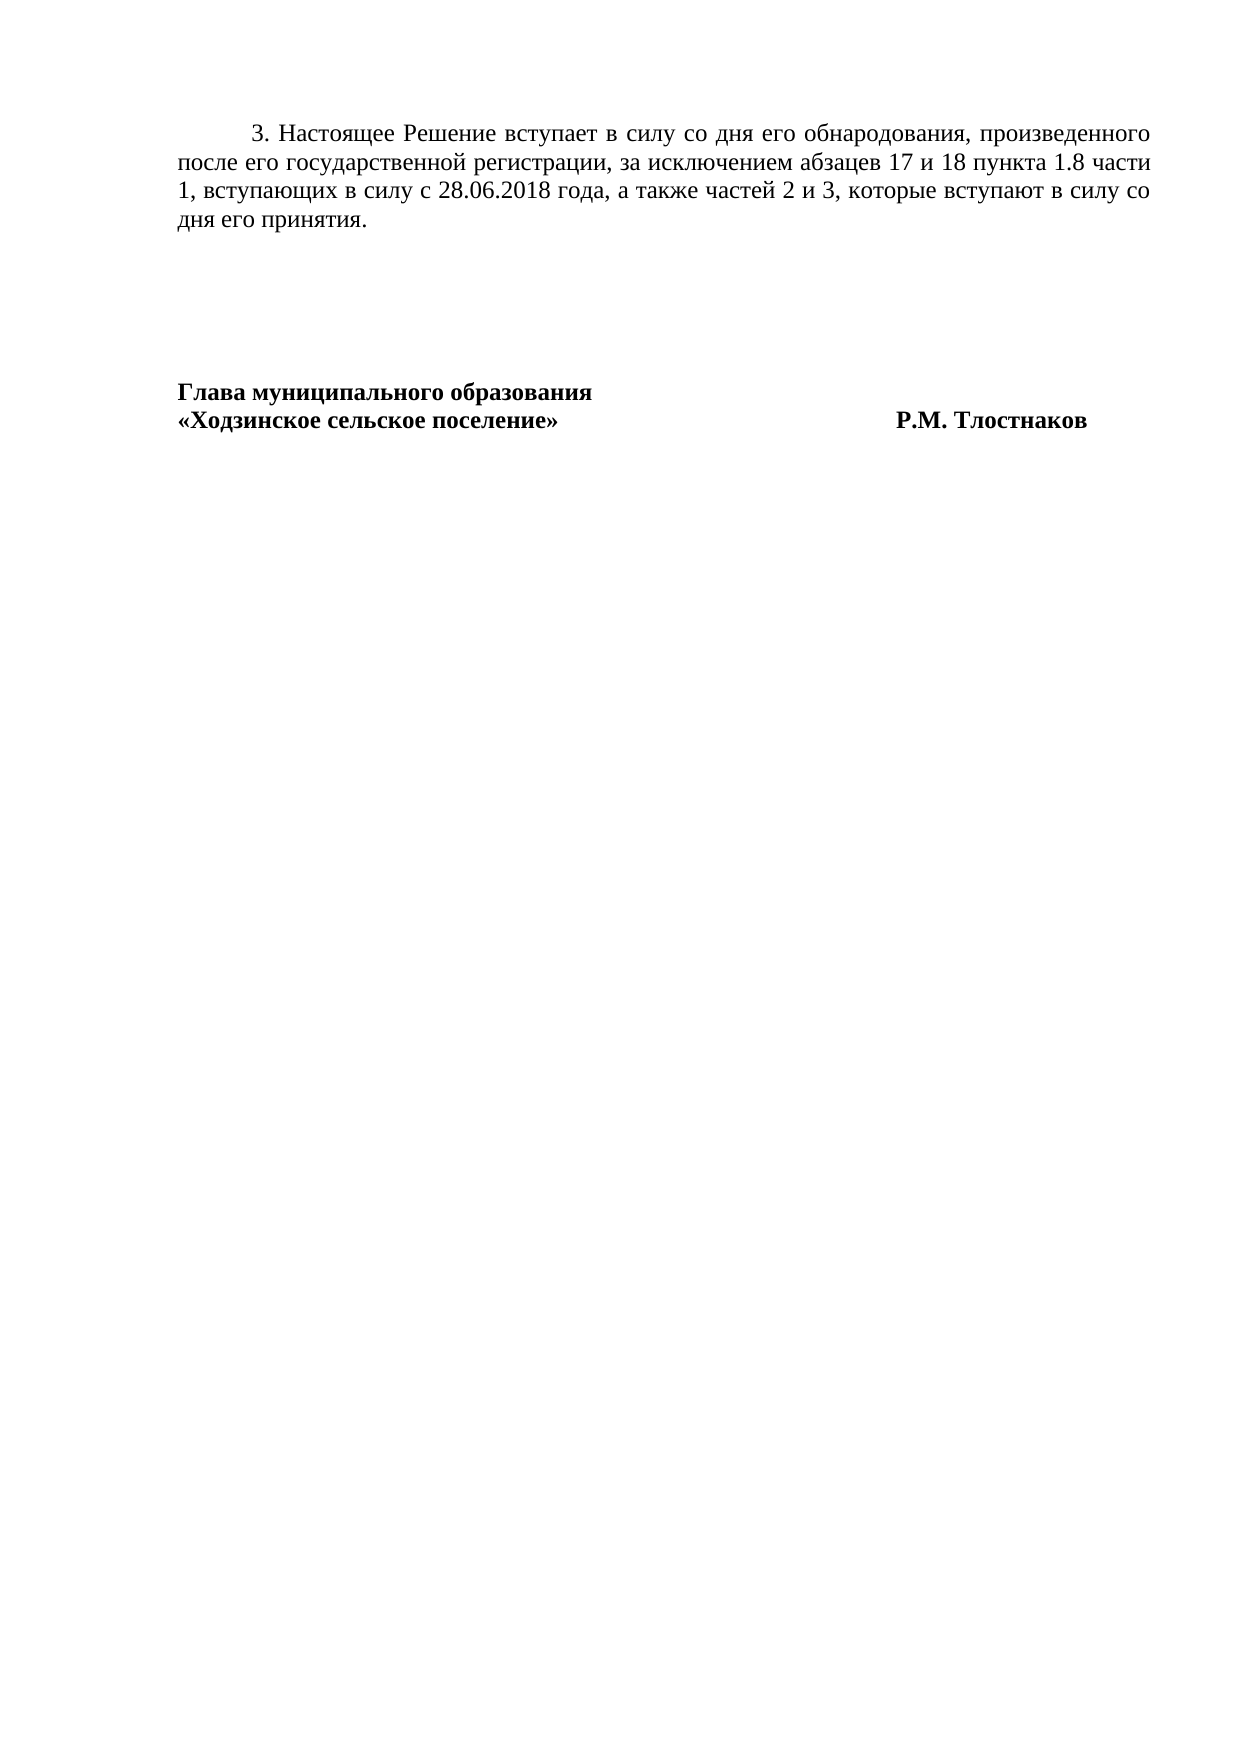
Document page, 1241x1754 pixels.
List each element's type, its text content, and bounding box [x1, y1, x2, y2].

text Глава муниципального образования [177, 377, 1152, 406]
text 3. Настоящее Решение вступает в силу со дня его обнародования, произведенного после его государственной регистрации, за исключением абзацев 17 и 18 пункта 1.8 части 1, вступающих в силу с 28.06.2018 года, а также частей 2 и 3, которые вступают в силу со дня его принятия. [177, 118, 1152, 233]
text «Ходзинское сельское поселение» Р.М. Тлостнаков [177, 406, 1152, 434]
